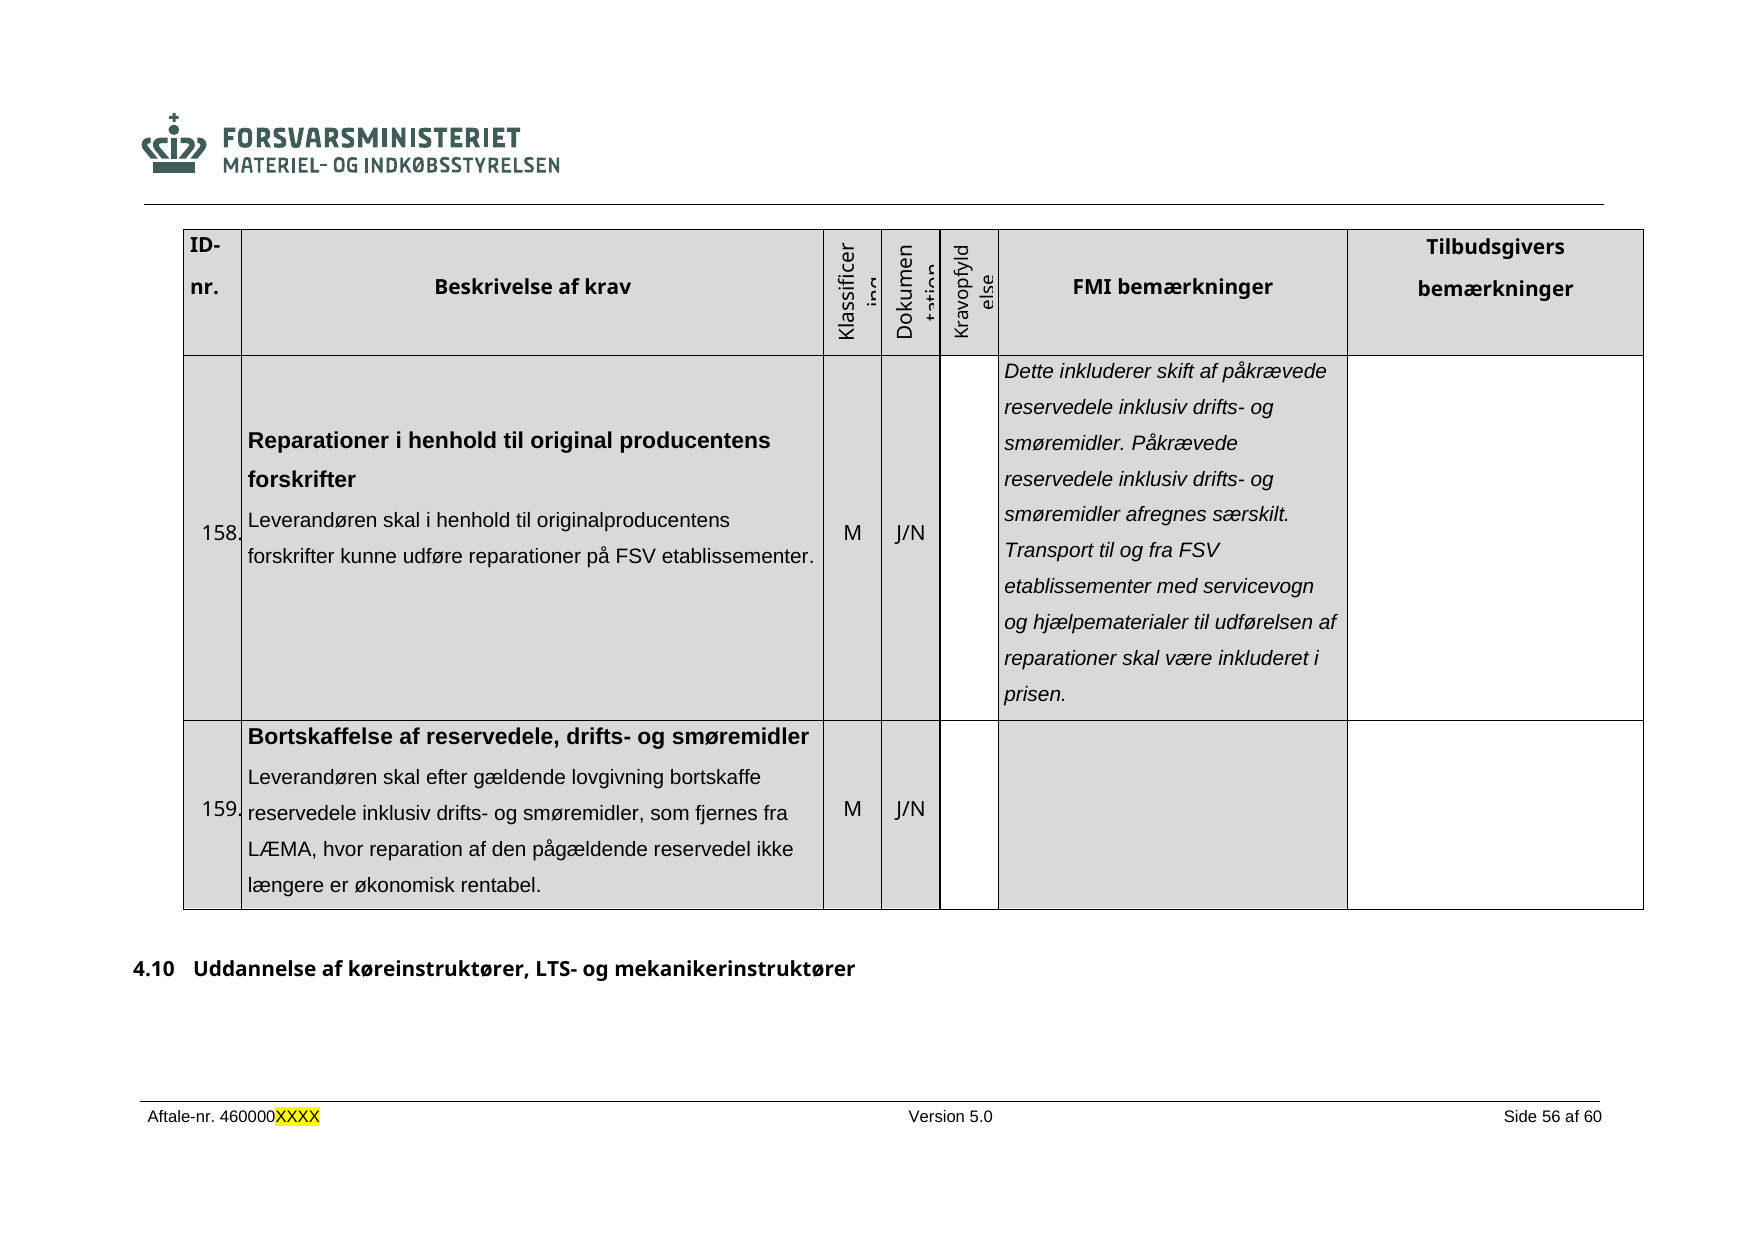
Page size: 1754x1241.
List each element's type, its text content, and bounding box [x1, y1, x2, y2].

table_cell Reparationer i henhold til original producentens forskrifter Leverandøren skal i henhold til originalproducentens forskrifter kunne udføre reparationer på FSV etablissementer. [242, 356, 823, 720]
table_cell [1348, 721, 1643, 908]
table_cell [184, 721, 241, 908]
table_cell J/N [882, 356, 939, 720]
table_header Beskrivelse af krav [242, 230, 823, 355]
table_cell [941, 356, 998, 720]
table_cell [184, 356, 241, 720]
table_cell Bortskaffelse af reservedele, drifts- og smøremidler Leverandøren skal efter gældende lovgivning bortskaffe reservedele inklusiv drifts- og smøremidler, som fjernes fra LÆMA, hvor reparation af den pågældende reservedel ikke længere er økonomisk rentabel. [242, 721, 823, 908]
table_cell J/N [882, 721, 939, 908]
table_header ID-nr. [184, 230, 241, 355]
table_header Dokumentation [882, 230, 939, 355]
subtitle Uddannelse af køreinstruktører, LTS- og mekanikerinstruktører [133, 954, 1654, 982]
table_header Klassificering [824, 230, 881, 355]
table_cell [1348, 356, 1643, 720]
table_cell [941, 721, 998, 908]
table_cell Dette inkluderer skift af påkrævede reservedele inklusiv drifts- og smøremidler. Påkrævede reservedele inklusiv drifts- og smøremidler afregnes særskilt. Transport til og fra FSV etablissementer med servicevogn og hjælpematerialer til udførelsen af reparationer skal være inkluderet i prisen. [999, 356, 1347, 720]
table_header FMI bemærkninger [999, 230, 1347, 355]
table_header Kravopfyldelse [941, 230, 998, 355]
table_header Tilbudsgivers bemærkninger [1348, 230, 1643, 355]
table_cell M [824, 721, 881, 908]
table_cell M [824, 356, 881, 720]
table_cell [999, 721, 1347, 908]
